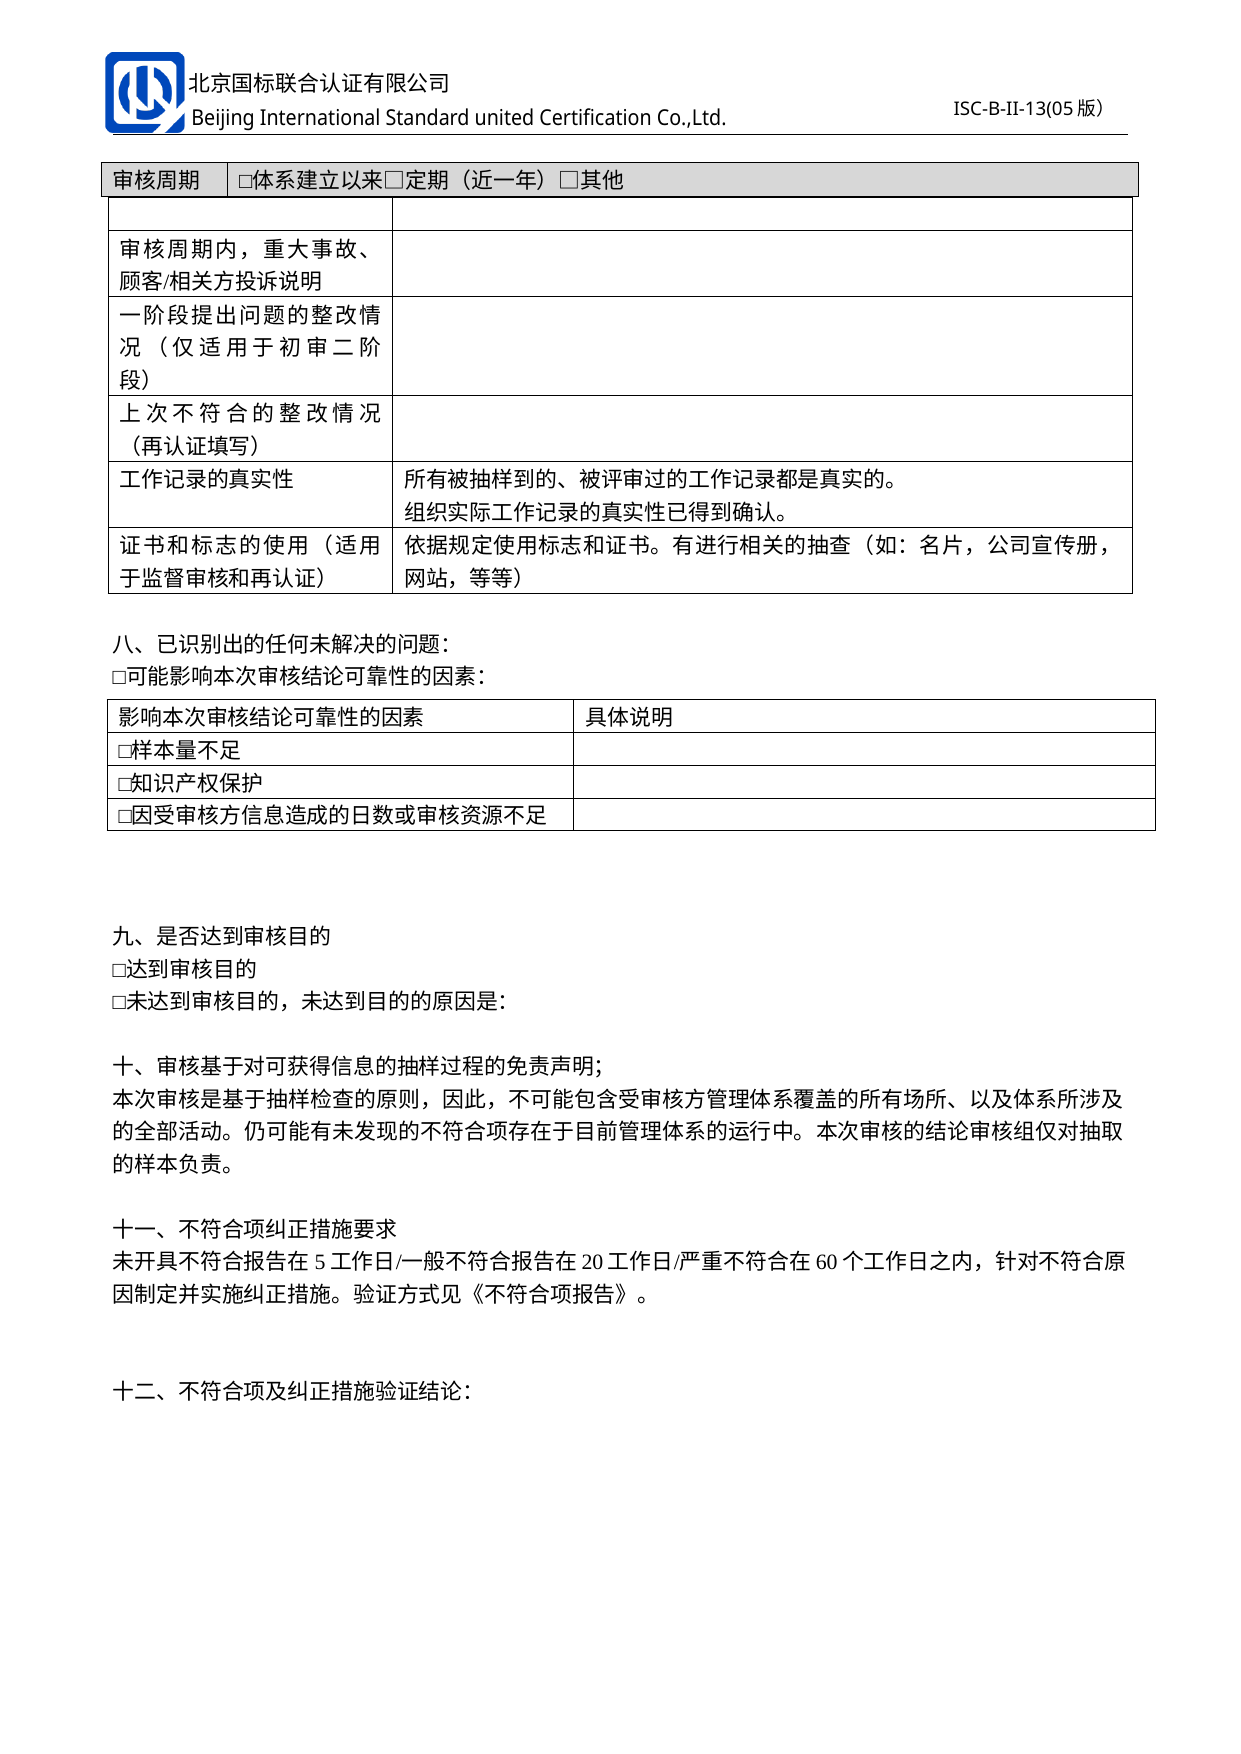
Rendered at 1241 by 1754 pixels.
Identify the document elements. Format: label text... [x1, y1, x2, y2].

table_cell [574, 799, 1155, 830]
table_header 审核周期 [102, 163, 227, 196]
table_cell [393, 231, 1132, 296]
table_cell [574, 733, 1155, 765]
text □可能影响本次审核结论可靠性的因素： [112, 659, 1128, 691]
text □未达到审核目的，未达到目的的原因是： [112, 984, 1128, 1016]
table_cell [393, 297, 1132, 395]
table_cell 上次不符合的整改情况（再认证填写） [109, 396, 392, 461]
table_cell [393, 396, 1132, 461]
table_header [393, 198, 1132, 230]
text 十二、不符合项及纠正措施验证结论： [112, 1374, 1128, 1406]
table_cell □知识产权保护 [108, 766, 573, 797]
table_header 具体说明 [574, 700, 1155, 732]
table_cell □样本量不足 [108, 733, 573, 765]
picture [105, 52, 185, 133]
table_cell 所有被抽样到的、被评审过的工作记录都是真实的。 组织实际工作记录的真实性已得到确认。 [393, 462, 1132, 527]
table_cell □因受审核方信息造成的日数或审核资源不足 [108, 799, 573, 830]
text 十一、不符合项纠正措施要求 [112, 1211, 1128, 1244]
table_cell 依据规定使用标志和证书。有进行相关的抽查（如：名片，公司宣传册，网站，等等） [393, 528, 1132, 593]
text 八、已识别出的任何未解决的问题： [112, 626, 1128, 659]
text 未开具不符合报告在5工作日/一般不符合报告在20工作日/严重不符合在60个工作日之内，针对不符合原因制定并实施纠正措施。验证方式见《不符合项报告》。 [112, 1244, 1128, 1309]
text 本次审核是基于抽样检查的原则，因此，不可能包含受审核方管理体系覆盖的所有场所、以及体系所涉及的全部活动。仍可能有未发现的不符合项存在于目前管理体系的运行中。本次审核的结论审核组仅对抽取的样本负责。 [112, 1081, 1128, 1179]
table_cell 一阶段提出问题的整改情况（仅适用于初审二阶段） [109, 297, 392, 395]
table_cell [574, 766, 1155, 797]
text 九、是否达到审核目的 [112, 919, 1128, 951]
table_header □体系建立以来□定期（近一年）□其他 [228, 163, 1138, 196]
table_cell 证书和标志的使用（适用于监督审核和再认证） [109, 528, 392, 593]
table_cell 审核周期内，重大事故、顾客/相关方投诉说明 [109, 231, 392, 296]
text 十、审核基于对可获得信息的抽样过程的免责声明； [112, 1049, 1128, 1081]
table_header [109, 198, 392, 230]
text □达到审核目的 [112, 951, 1128, 984]
table_cell 工作记录的真实性 [109, 462, 392, 527]
table_header 影响本次审核结论可靠性的因素 [108, 700, 573, 732]
